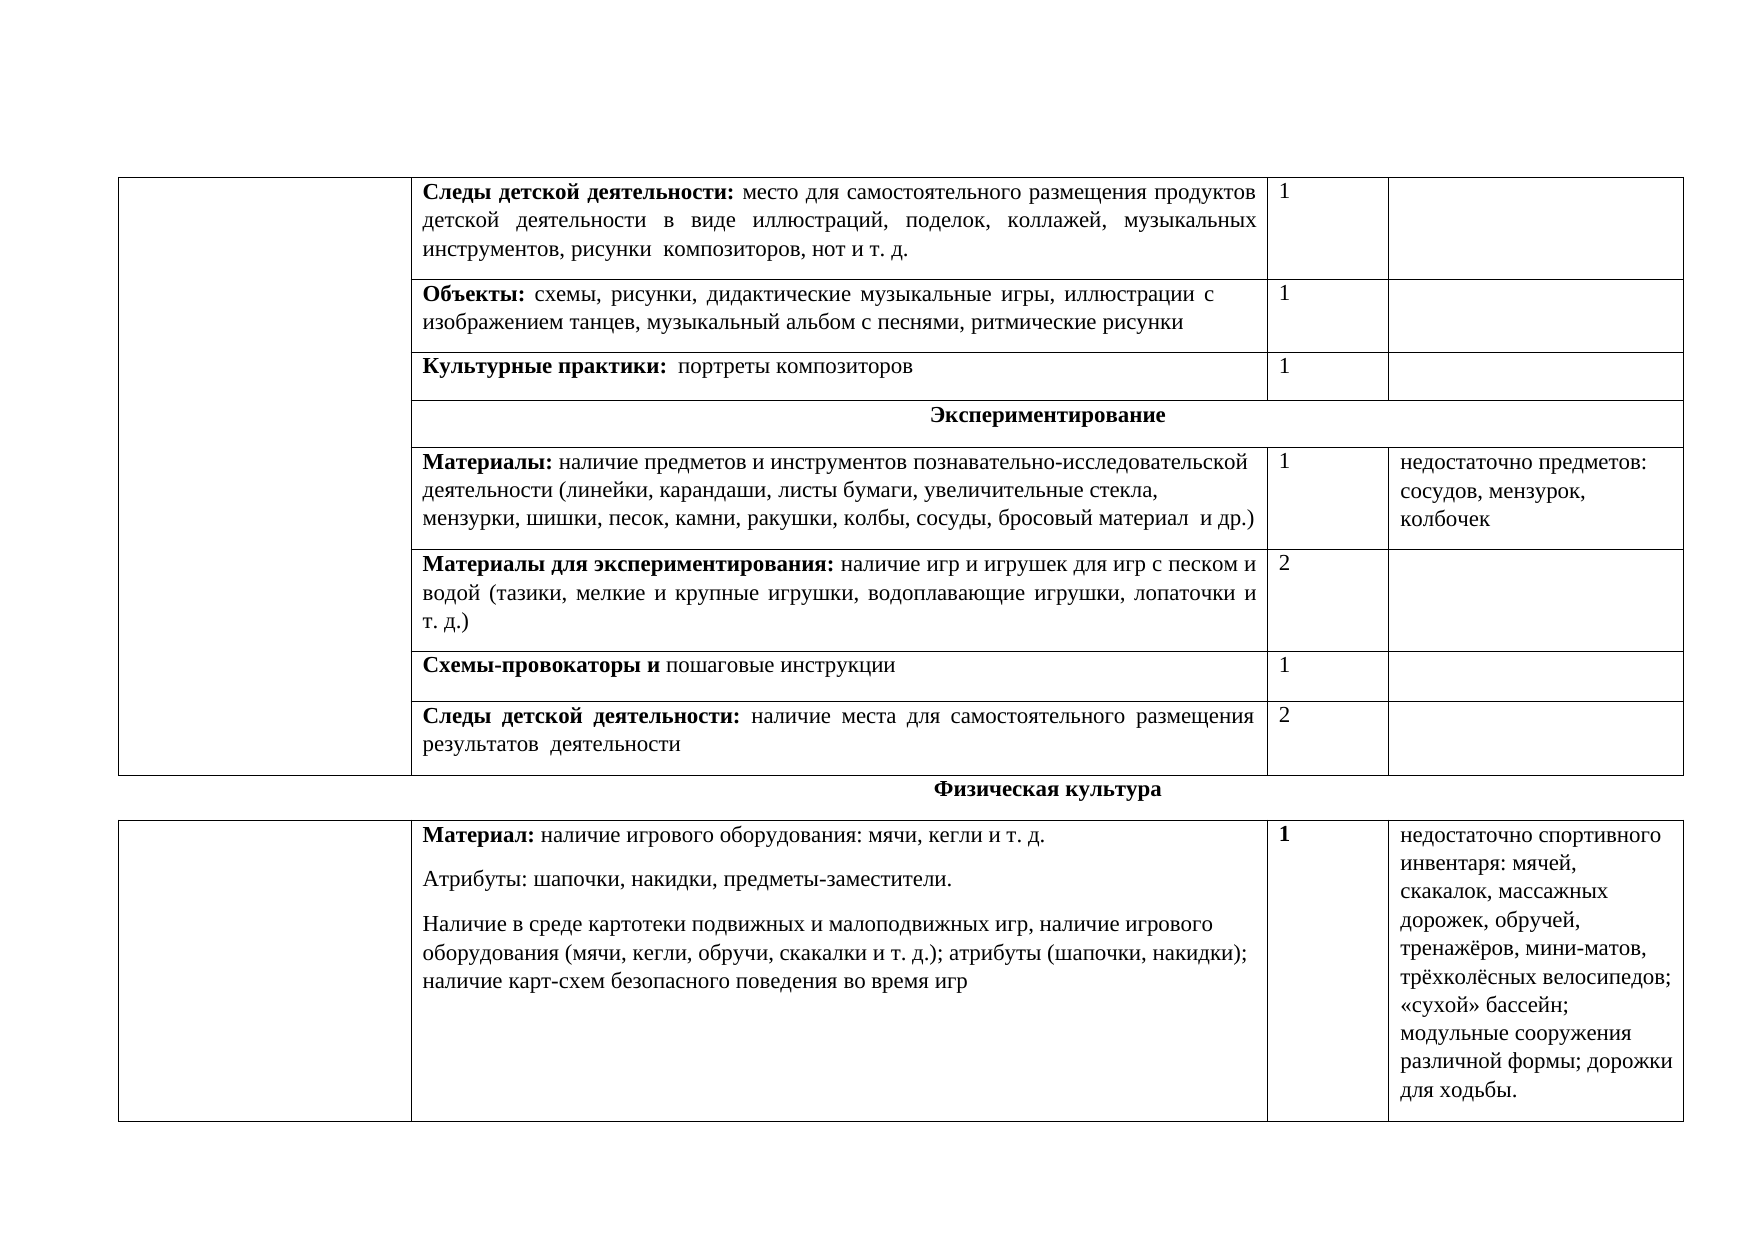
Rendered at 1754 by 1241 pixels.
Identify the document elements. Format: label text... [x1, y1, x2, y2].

table_cell 1 [1268, 280, 1388, 352]
table_cell [1389, 353, 1683, 400]
table_header Следы детской деятельности: место для самостоятельного размещения продуктов детской деятельности в виде иллюстраций, поделок, коллажей, музыкальных инструментов, рисунки композиторов, нот и т. д. [412, 178, 1267, 279]
table_header [119, 178, 411, 774]
table_cell Объекты: схемы, рисунки, дидактические музыкальные игры, иллюстрации с изображением танцев, музыкальный альбом с песнями, ритмические рисунки [412, 280, 1267, 352]
table_cell недостаточно предметов: сосудов, мензурок, колбочек [1389, 448, 1683, 549]
table_cell Культурные практики: портреты композиторов [412, 353, 1267, 400]
table_cell Схемы-провокаторы и пошаговые инструкции [412, 652, 1267, 701]
table_header 1 [1268, 178, 1388, 279]
table_cell недостаточно спортивного инвентаря: мячей, скакалок, массажных дорожек, обручей, тренажёров, мини-матов, трёхколёсных велосипедов; «сухой» бассейн; модульные сооружения различной формы; дорожки для ходьбы. [1389, 821, 1683, 1121]
table_cell [1389, 550, 1683, 651]
table_header [1389, 178, 1683, 279]
table_cell 2 [1268, 702, 1388, 774]
table_cell 2 [1268, 550, 1388, 651]
table_cell 1 [1268, 821, 1388, 1121]
table_cell 1 [1268, 353, 1388, 400]
table_cell Следы детской деятельности: наличие места для самостоятельного размещения результатов деятельности [412, 702, 1267, 774]
table_cell Материалы для экспериментирования: наличие игр и игрушек для игр с песком и водой (тазики, мелкие и крупные игрушки, водоплавающие игрушки, лопаточки и т. д.) [412, 550, 1267, 651]
table_cell [1389, 652, 1683, 701]
table_cell [1389, 280, 1683, 352]
table_cell [1389, 702, 1683, 774]
table_cell Материал: наличие игрового оборудования: мячи, кегли и т. д. Атрибуты: шапочки, накидки, предметы-заместители. Наличие в среде картотеки подвижных и малоподвижных игр, наличие игрового оборудования (мячи, кегли, обручи, скакалки и т. д.); атрибуты (шапочки, накидки); наличие карт-схем безопасного поведения во время игр [412, 821, 1267, 1121]
table_cell Материалы: наличие предметов и инструментов познавательно-исследовательской деятельности (линейки, карандаши, листы бумаги, увеличительные стекла, мензурки, шишки, песок, камни, ракушки, колбы, сосуды, бросовый материал и др.) [412, 448, 1267, 549]
table_cell 1 [1268, 652, 1388, 701]
table_cell Экспериментирование [412, 401, 1683, 447]
table_cell 1 [1268, 448, 1388, 549]
table_cell [119, 821, 411, 1121]
table_cell Физическая культура [119, 776, 1683, 819]
